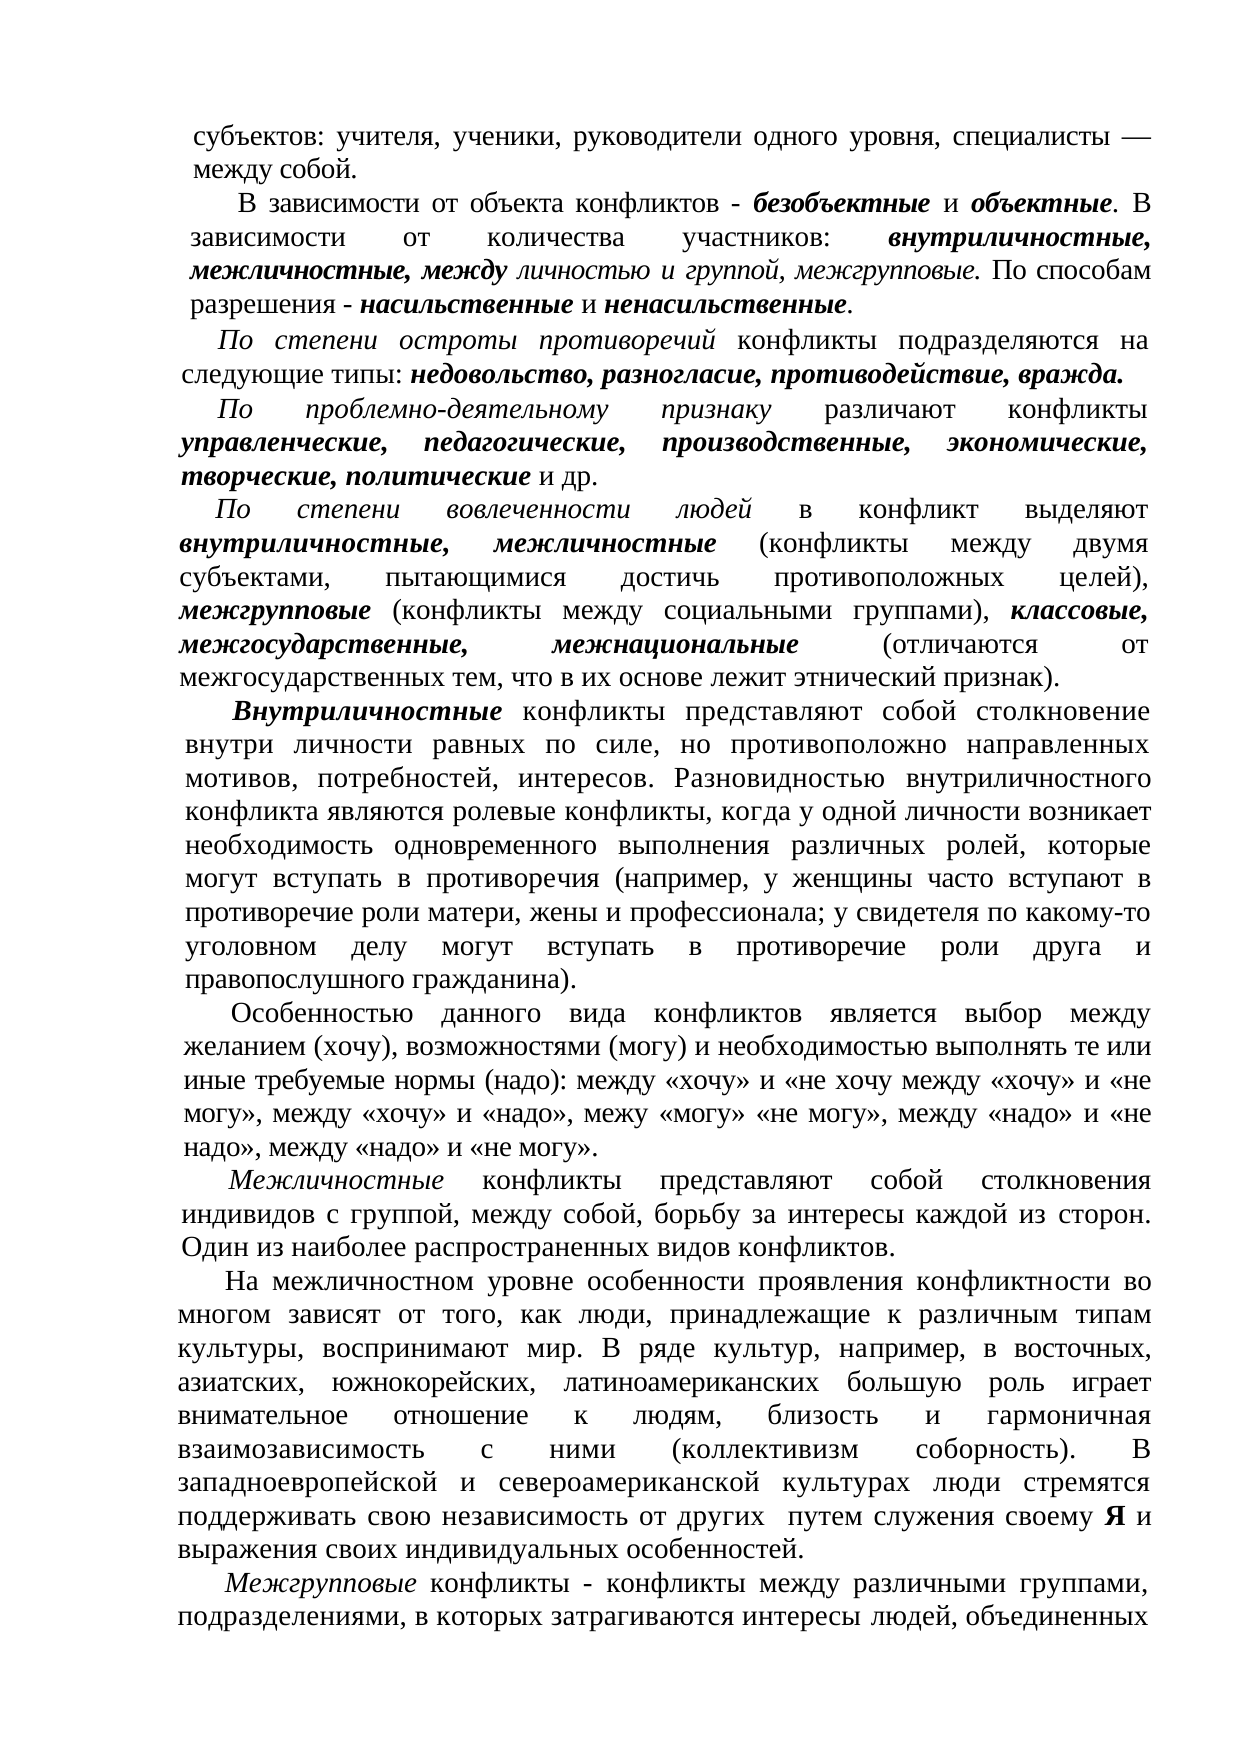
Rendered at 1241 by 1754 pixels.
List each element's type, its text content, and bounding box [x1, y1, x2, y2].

text По проблемно-деятельному признаку различают конфликты управленческие, педагогические, производственные, экономические, творческие, политические и др. [181, 391, 1148, 492]
text По степени остроты противоречий конфликты подразделяются на следующие типы: недовольство, разногласие, противодействие, вражда. [181, 322, 1149, 389]
text На межличностном уровне особенности проявления конфликтности во многом зависят от того, как люди, принадлежащие к различным типам культуры, воспринимают мир. В ряде культур, например, в восточных, азиатских, южнокорейских, латиноамериканских большую роль играет внимательное отношение к людям, близость и гармоничная взаимозависимость с ними (коллективизм соборность). В западноевропейской и североамериканской культурах люди стремятся поддерживать свою независимость от других путем служения своему Я и выражения своих индивидуальных особенностей. [177, 1263, 1152, 1565]
text В зависимости от объекта конфликтов - безобъектные и объектные. В зависимости от количества участников: внутриличностные, межличностные, между личностью и группой, межгрупповые. По способам разрешения - насильственные и ненасильственные. [190, 185, 1152, 319]
text Межличностные конфликты представляют собой столкновения индивидов с группой, между собой, борьбу за интересы каждой из сторон. Один из наиболее распространенных видов конфликтов. [181, 1162, 1152, 1263]
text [193, 118, 1152, 185]
text Особенностью данного вида конфликтов является выбор между желанием (хочу), возможностями (могу) и необходимостью выполнять те или иные требуемые нормы (надо): между «хочу» и «не хочу между «хочу» и «не могу», между «хочу» и «надо», межу «могу» «не могу», между «надо» и «не надо», между «надо» и «не могу». [183, 995, 1152, 1162]
text Внутриличностные конфликты представляют собой столкновение внутри личности равных по силе, но противоположно направленных мотивов, потребностей, интересов. Разновидностью внутриличностного конфликта являются ролевые конфликты, когда у одной личности возникает необходимость одновременного выполнения различных ролей, которые могут вступать в противоречия (например, у женщины часто вступают в противоречие роли матери, жены и профессионала; у свидетеля по какому-то уголовном делу могут вступать в противоречие роли друга и правопослушного гражданина). [185, 693, 1152, 995]
text По степени вовлеченности людей в конфликт выделяют внутриличностные, межличностные (конфликты между двумя субъектами, пытающимися достичь противоположных целей), межгрупповые (конфликты между социальными группами), классовые, межгосударственные, межнациональные (отличаются от межгосударственных тем, что в их основе лежит этнический признак). [179, 492, 1149, 693]
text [177, 1565, 1149, 1632]
